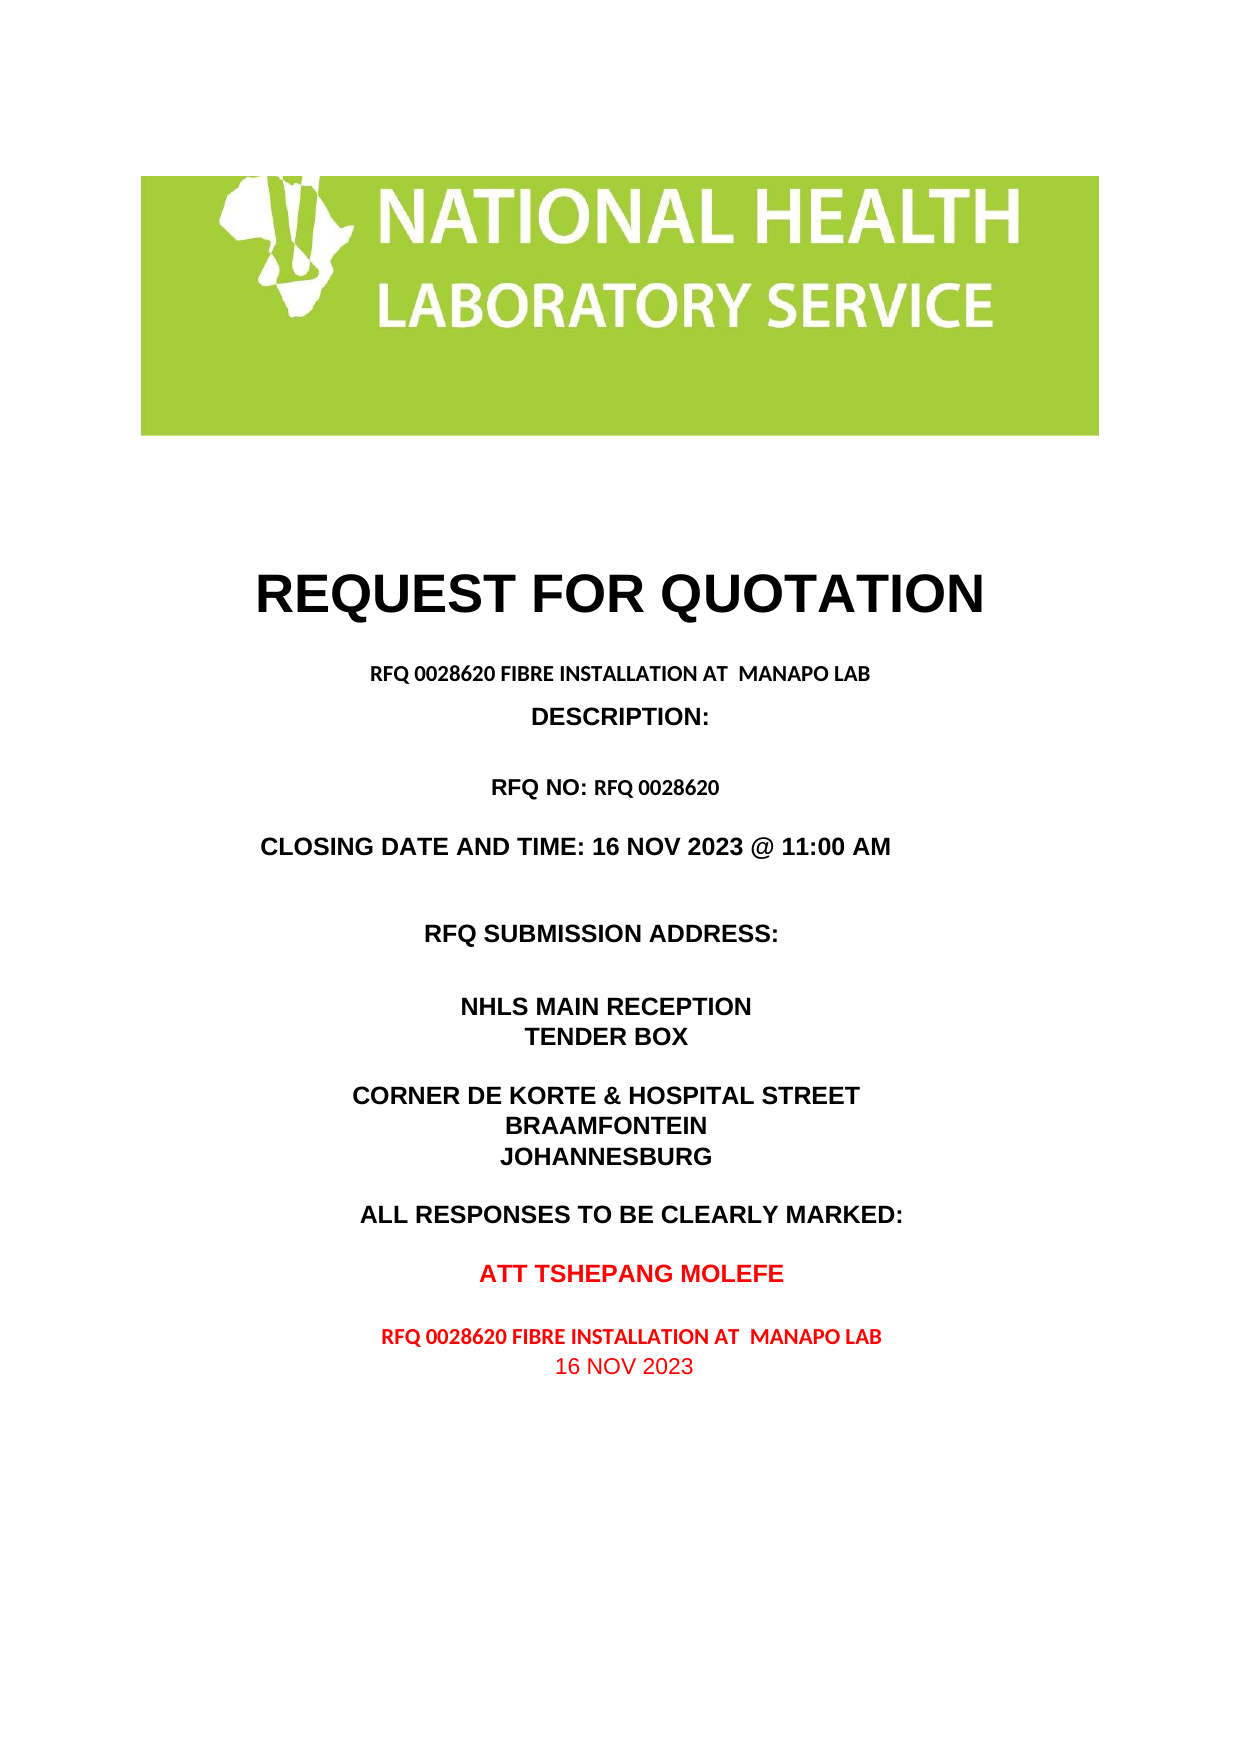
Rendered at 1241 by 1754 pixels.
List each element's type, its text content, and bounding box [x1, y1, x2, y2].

text TENDER BOX [80, 1022, 1133, 1051]
text BRAAMFONTEIN [80, 1111, 1132, 1140]
text DESCRIPTION: [80, 702, 1161, 731]
text JOHANNESBURG [80, 1142, 1133, 1170]
picture [140, 176, 1099, 436]
text RFQ SUBMISSION ADDRESS: [80, 919, 1123, 948]
text REQUEST FOR QUOTATION [80, 562, 1161, 624]
subtitle CLOSING DATE AND TIME: 16 NOV 2023 @ 11:00 AM [260, 832, 1192, 861]
subtitle CORNER DE KORTE & HOSPITAL STREET [352, 1081, 1192, 1109]
text RFQ 0028620 FIBRE INSTALLATION AT MANAPO LAB [80, 1322, 1184, 1350]
text 16 NOV 2023 [80, 1353, 1168, 1379]
text ALL RESPONSES TO BE CLEARLY MARKED: [80, 1200, 1184, 1229]
text RFQ NO: RFQ 0028620 [80, 773, 1130, 801]
text RFQ 0028620 FIBRE INSTALLATION AT MANAPO LAB [80, 659, 1161, 688]
text NHLS MAIN RECEPTION [80, 991, 1133, 1020]
text ATT TSHEPANG MOLEFE [80, 1259, 1184, 1288]
